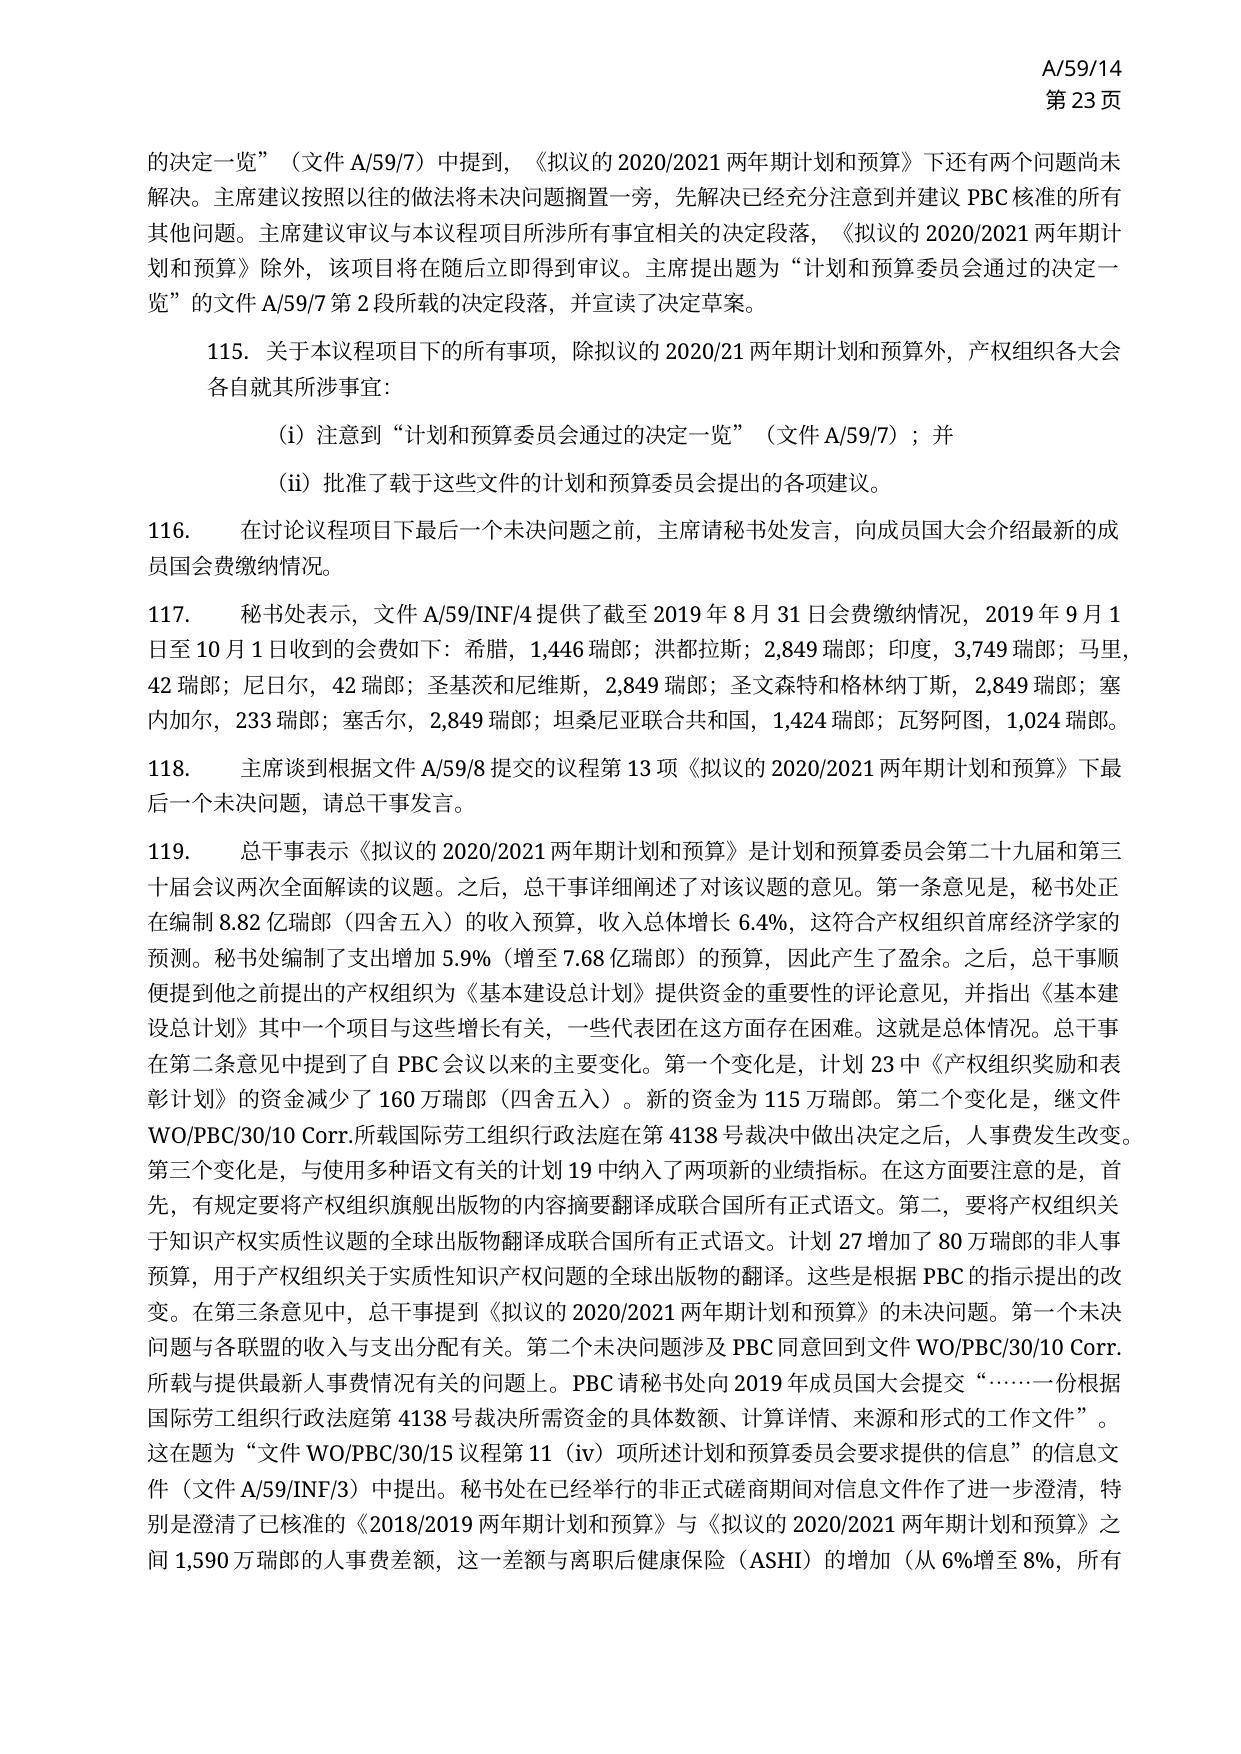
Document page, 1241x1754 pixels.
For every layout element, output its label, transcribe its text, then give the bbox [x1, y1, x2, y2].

text （ii）批准了载于这些文件的计划和预算委员会提出的各项建议。 [266, 462, 1122, 497]
list 在讨论议程项目下最后一个未决问题之前，主席请秘书处发言，向成员国大会介绍最新的成员国会费缴纳情况。 [148, 510, 1122, 581]
list 秘书处表示，文件A/59/INF/4提供了截至2019年8月31日会费缴纳情况，2019年9月1日至10月1日收到的会费如下：希腊，1,446瑞郎；洪都拉斯；2,849瑞郎；印度，3,749瑞郎；马里，42瑞郎；尼日尔，42瑞郎；圣基茨和尼维斯，2,849瑞郎；圣文森特和格林纳丁斯，2,849瑞郎；塞内加尔，233瑞郎；塞舌尔，2,849瑞郎；坦桑尼亚联合共和国，1,424瑞郎；瓦努阿图，1,024瑞郎。 [148, 593, 1122, 735]
list 关于本议程项目下的所有事项，除拟议的2020/21两年期计划和预算外，产权组织各大会各自就其所涉事宜： [207, 331, 1122, 401]
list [148, 831, 1122, 1574]
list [148, 141, 1122, 318]
list 主席谈到根据文件A/59/8提交的议程第13项《拟议的2020/2021两年期计划和预算》下最后一个未决问题，请总干事发言。 [148, 747, 1122, 818]
text （i）注意到“计划和预算委员会通过的决定一览”（文件A/59/7）；并 [266, 414, 1122, 449]
